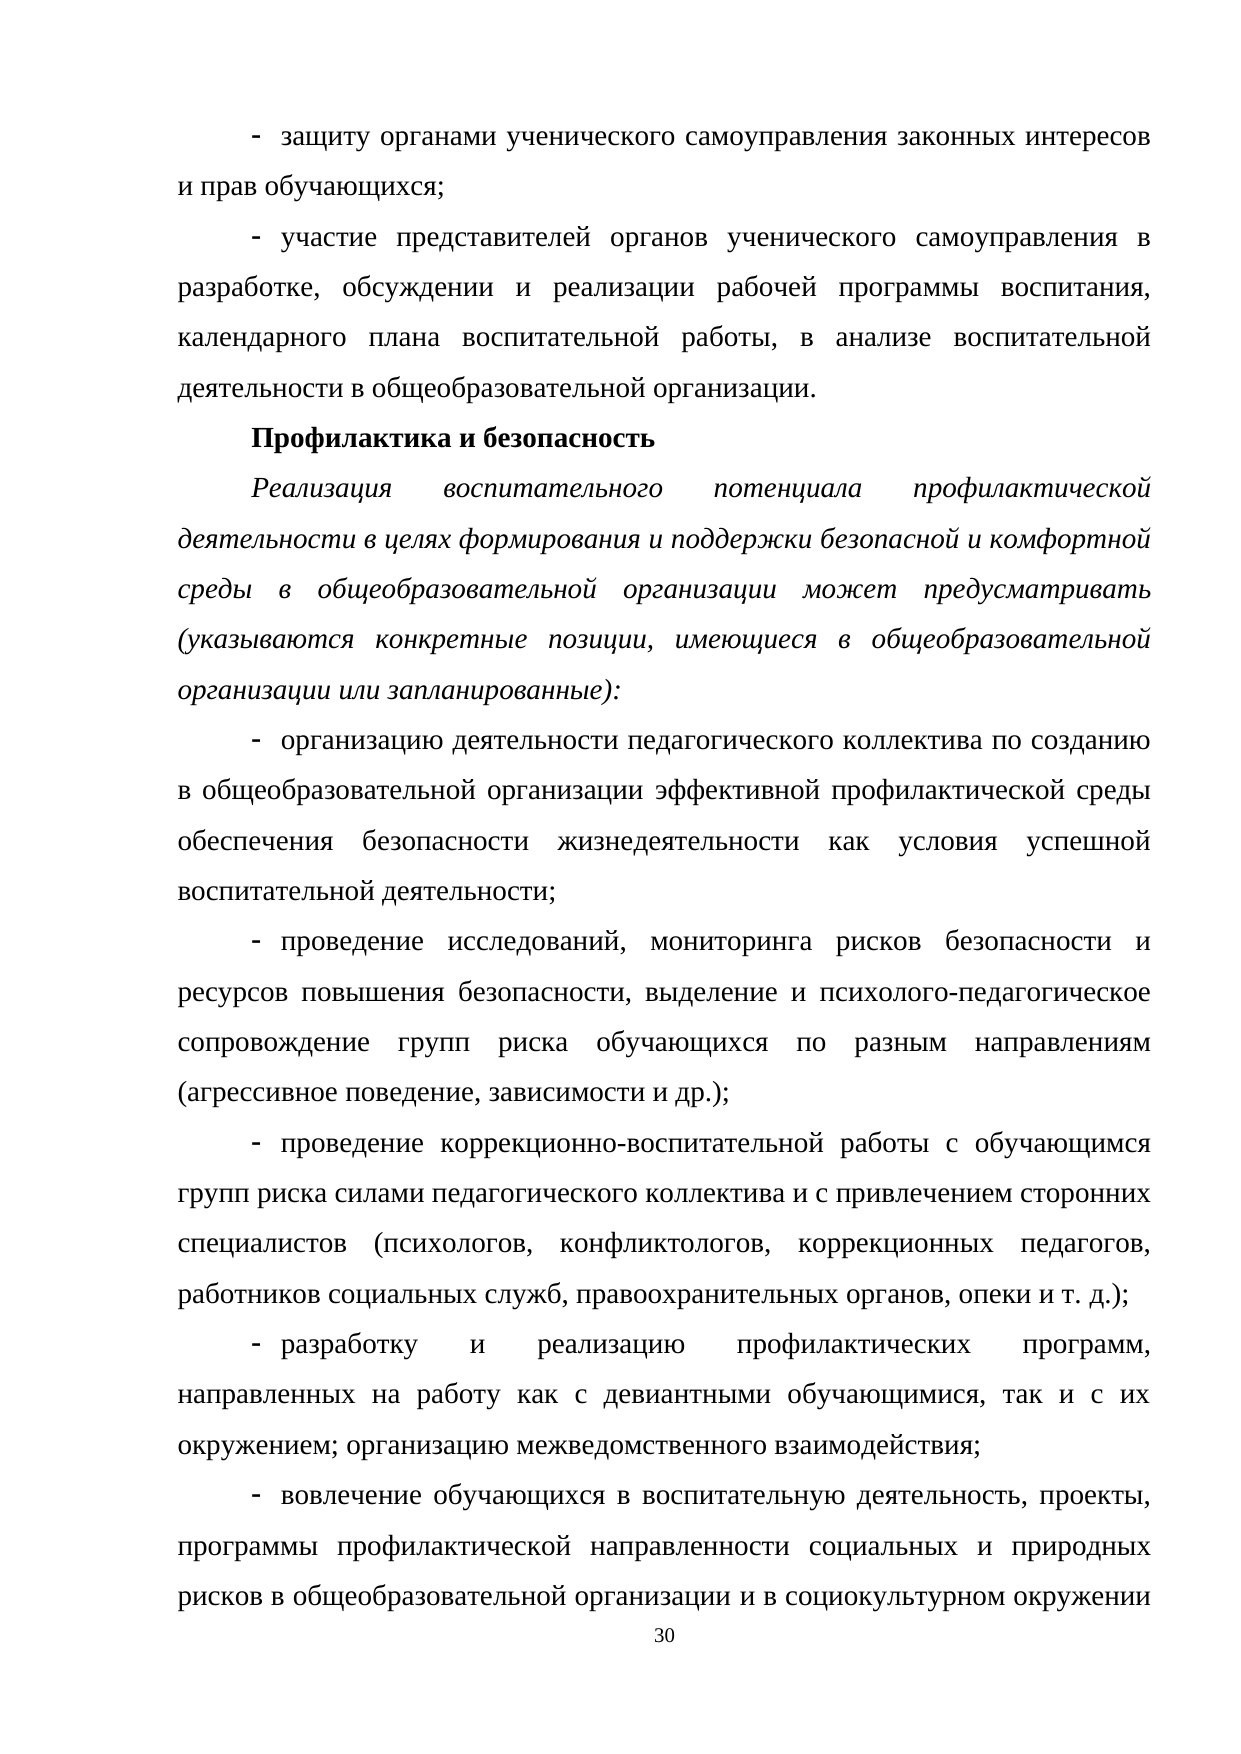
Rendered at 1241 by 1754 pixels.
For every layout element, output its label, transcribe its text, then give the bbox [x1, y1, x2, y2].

text Реализация воспитательного потенциала профилактической деятельности в целях формирования и поддержки безопасной и комфортной среды в общеобразовательной организации может предусматривать (указываются конкретные позиции, имеющиеся в общеобразовательной организации или запланированные): [177, 471, 1152, 705]
list проведение коррекционно-воспитательной работы с обучающимся групп риска силами педагогического коллектива и с привлечением сторонних специалистов (психологов, конфликтологов, коррекционных педагогов, работников социальных служб, правоохранительных органов, опеки и т. д.); [177, 1125, 1152, 1309]
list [177, 1477, 1152, 1611]
text Профилактика и безопасность [177, 420, 1152, 454]
list организацию деятельности педагогического коллектива по созданию в общеобразовательной организации эффективной профилактической среды обеспечения безопасности жизнедеятельности как условия успешной воспитательной деятельности; [177, 722, 1152, 907]
list разработку и реализацию профилактических программ, направленных на работу как с девиантными обучающимися, так и с их окружением; организацию межведомственного взаимодействия; [177, 1326, 1152, 1460]
list защиту органами ученического самоуправления законных интересов и прав обучающихся; [177, 118, 1152, 202]
list проведение исследований, мониторинга рисков безопасности и ресурсов повышения безопасности, выделение и психолого-педагогическое сопровождение групп риска обучающихся по разным направлениям (агрессивное поведение, зависимости и др.); [177, 923, 1152, 1108]
list участие представителей органов ученического самоуправления в разработке, обсуждении и реализации рабочей программы воспитания, календарного плана воспитательной работы, в анализе воспитательной деятельности в общеобразовательной организации. [177, 219, 1152, 403]
